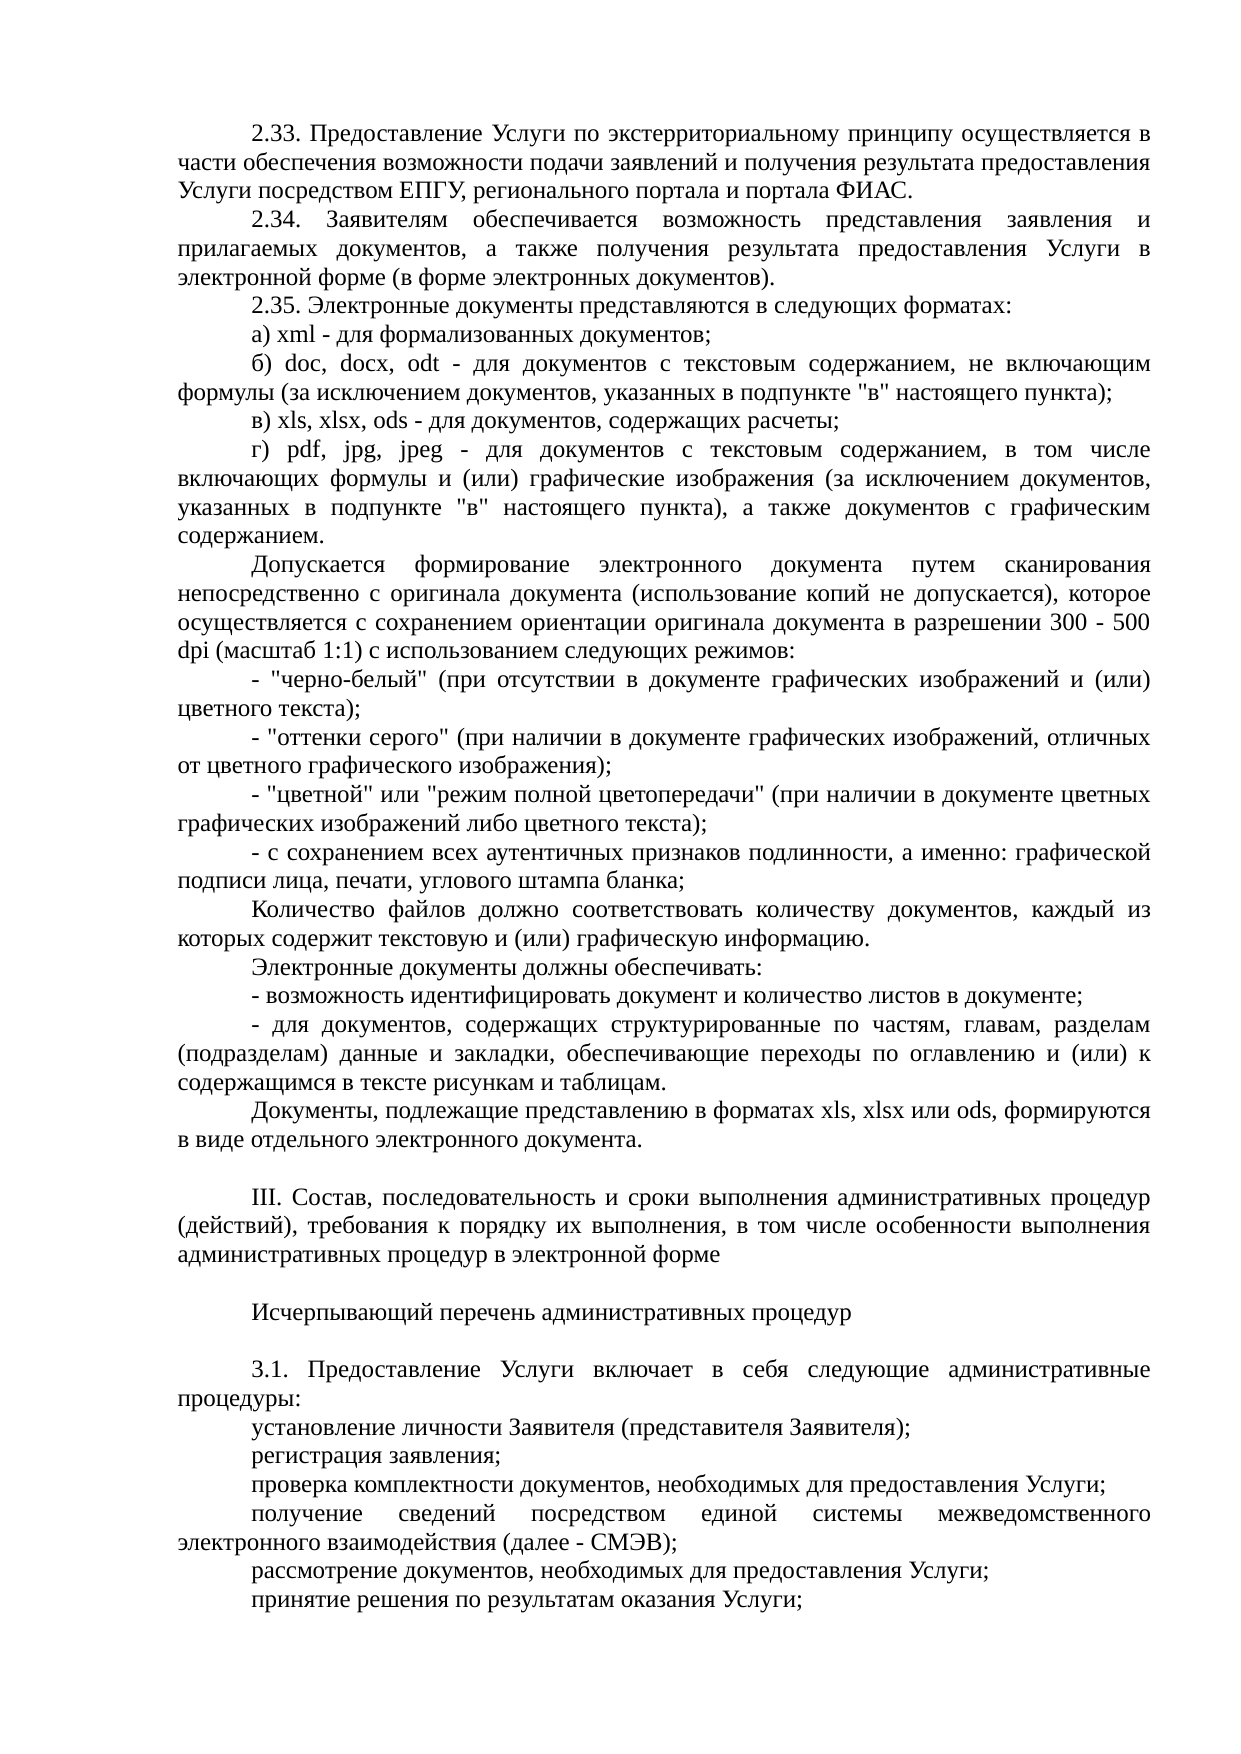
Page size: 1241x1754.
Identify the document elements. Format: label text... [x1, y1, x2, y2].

text 2.33. Предоставление Услуги по экстерриториальному принципу осуществляется в части обеспечения возможности подачи заявлений и получения результата предоставления Услуги посредством ЕПГУ, регионального портала и портала ФИАС. [177, 118, 1152, 204]
text Исчерпывающий перечень административных процедур [177, 1297, 1152, 1326]
text Количество файлов должно соответствовать количеству документов, каждый из которых содержит текстовую и (или) графическую информацию. [177, 894, 1152, 952]
text принятие решения по результатам оказания Услуги; [177, 1584, 1152, 1613]
text г) pdf, jpg, jpeg - для документов с текстовым содержанием, в том числе включающих формулы и (или) графические изображения (за исключением документов, указанных в подпункте "в" настоящего пункта), а также документов с графическим содержанием. [177, 434, 1152, 549]
text - для документов, содержащих структурированные по частям, главам, разделам (подразделам) данные и закладки, обеспечивающие переходы по оглавлению и (или) к содержащимся в тексте рисункам и таблицам. [177, 1009, 1152, 1096]
text регистрация заявления; [177, 1441, 1152, 1469]
text - с сохранением всех аутентичных признаков подлинности, а именно: графической подписи лица, печати, углового штампа бланка; [177, 837, 1152, 894]
text Допускается формирование электронного документа путем сканирования непосредственно с оригинала документа (использование копий не допускается), которое осуществляется с сохранением ориентации оригинала документа в разрешении 300 - 500 dpi (масштаб 1:1) с использованием следующих режимов: [177, 549, 1152, 664]
text Документы, подлежащие представлению в форматах xls, xlsx или ods, формируются в виде отдельного электронного документа. [177, 1096, 1152, 1153]
text проверка комплектности документов, необходимых для предоставления Услуги; [177, 1469, 1152, 1498]
text получение сведений посредством единой системы межведомственного электронного взаимодействия (далее - СМЭВ); [177, 1498, 1152, 1556]
text установление личности Заявителя (представителя Заявителя); [177, 1412, 1152, 1441]
text б) doc, docx, odt - для документов с текстовым содержанием, не включающим формулы (за исключением документов, указанных в подпункте "в" настоящего пункта); [177, 348, 1152, 406]
text III. Состав, последовательность и сроки выполнения административных процедур (действий), требования к порядку их выполнения, в том числе особенности выполнения административных процедур в электронной форме [177, 1182, 1152, 1268]
text Электронные документы должны обеспечивать: [177, 952, 1152, 981]
text - "оттенки серого" (при наличии в документе графических изображений, отличных от цветного графического изображения); [177, 722, 1152, 779]
text - возможность идентифицировать документ и количество листов в документе; [177, 981, 1152, 1009]
text 2.35. Электронные документы представляются в следующих форматах: [177, 291, 1152, 319]
text в) xls, xlsx, ods - для документов, содержащих расчеты; [177, 406, 1152, 434]
text 2.34. Заявителям обеспечивается возможность представления заявления и прилагаемых документов, а также получения результата предоставления Услуги в электронной форме (в форме электронных документов). [177, 204, 1152, 291]
text - "цветной" или "режим полной цветопередачи" (при наличии в документе цветных графических изображений либо цветного текста); [177, 779, 1152, 837]
text 3.1. Предоставление Услуги включает в себя следующие административные процедуры: [177, 1354, 1152, 1412]
text а) xml - для формализованных документов; [177, 319, 1152, 348]
text рассмотрение документов, необходимых для предоставления Услуги; [177, 1556, 1152, 1584]
text - "черно-белый" (при отсутствии в документе графических изображений и (или) цветного текста); [177, 664, 1152, 722]
